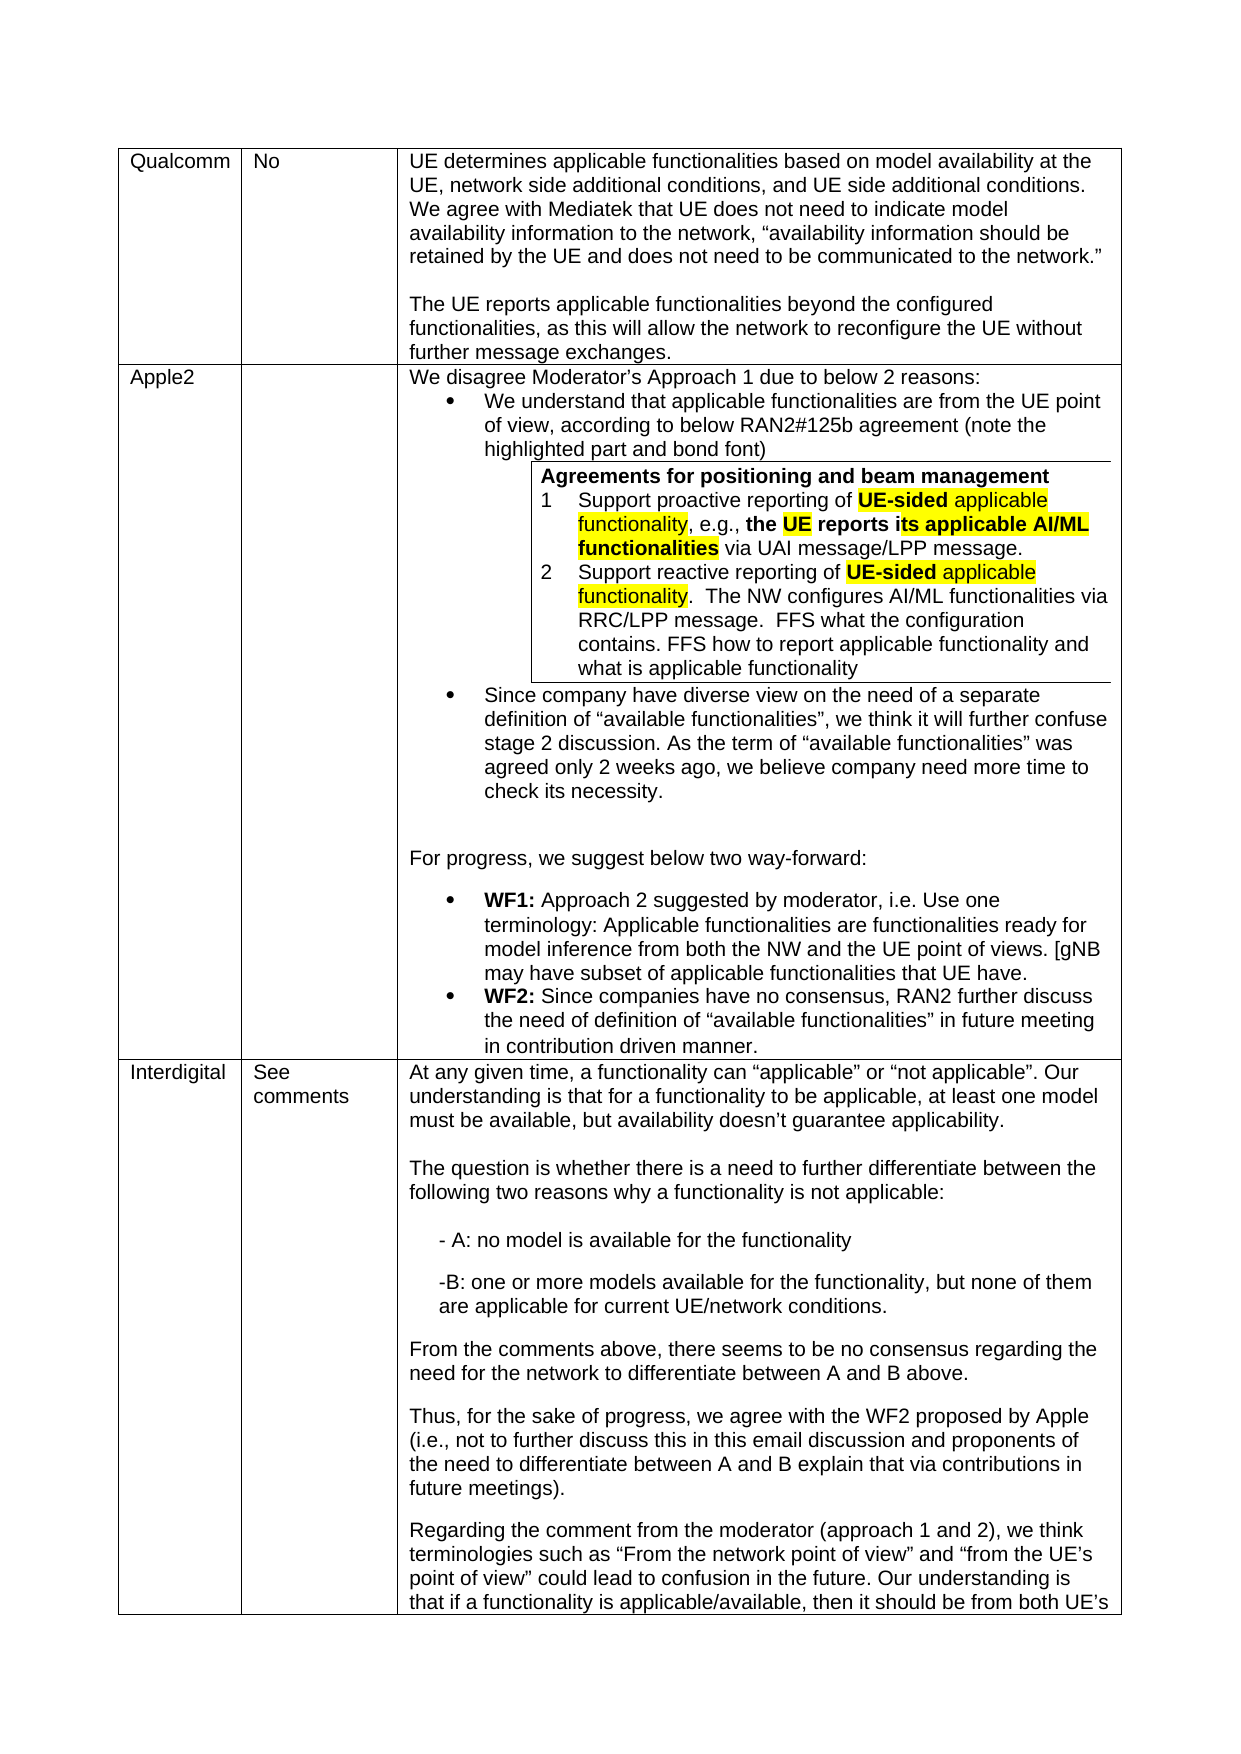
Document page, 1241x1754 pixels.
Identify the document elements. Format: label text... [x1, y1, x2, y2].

table_cell We disagree Moderator’s Approach 1 due to below 2 reasons: We understand that applicable functionalities are from the UE point of view, according to below RAN2#125b agreement (note the highlighted part and bond font) Agreements for positioning and beam management Support proactive reporting of UE-sided applicable functionality, e.g., the UE reports its applicable AI/ML functionalities via UAI message/LPP message. Support reactive reporting of UE-sided applicable functionality. The NW configures AI/ML functionalities via RRC/LPP message. FFS what the configuration contains. FFS how to report applicable functionality and what is applicable functionality Since company have diverse view on the need of a separate definition of “available functionalities”, we think it will further confuse stage 2 discussion. As the term of “available functionalities” was agreed only 2 weeks ago, we believe company need more time to check its necessity. For progress, we suggest below two way-forward: WF1: Approach 2 suggested by moderator, i.e. Use one terminology: Applicable functionalities are functionalities ready for model inference from both the NW and the UE point of views. [gNB may have subset of applicable functionalities that UE have. WF2: Since companies have no consensus, RAN2 further discuss the need of definition of “available functionalities” in future meeting in contribution driven manner. [398, 365, 1121, 1059]
table_cell Qualcomm [119, 149, 241, 364]
table_cell Interdigital [119, 1060, 241, 1614]
table_cell Apple2 [119, 365, 241, 1059]
table_cell UE determines applicable functionalities based on model availability at the UE, network side additional conditions, and UE side additional conditions. We agree with Mediatek that UE does not need to indicate model availability information to the network, “availability information should be retained by the UE and does not need to be communicated to the network.” The UE reports applicable functionalities beyond the configured functionalities, as this will allow the network to reconfigure the UE without further message exchanges. [398, 149, 1121, 364]
table_cell [242, 365, 397, 1059]
table_cell See comments [242, 1060, 397, 1614]
table_cell No [242, 149, 397, 364]
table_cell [398, 1060, 1121, 1614]
